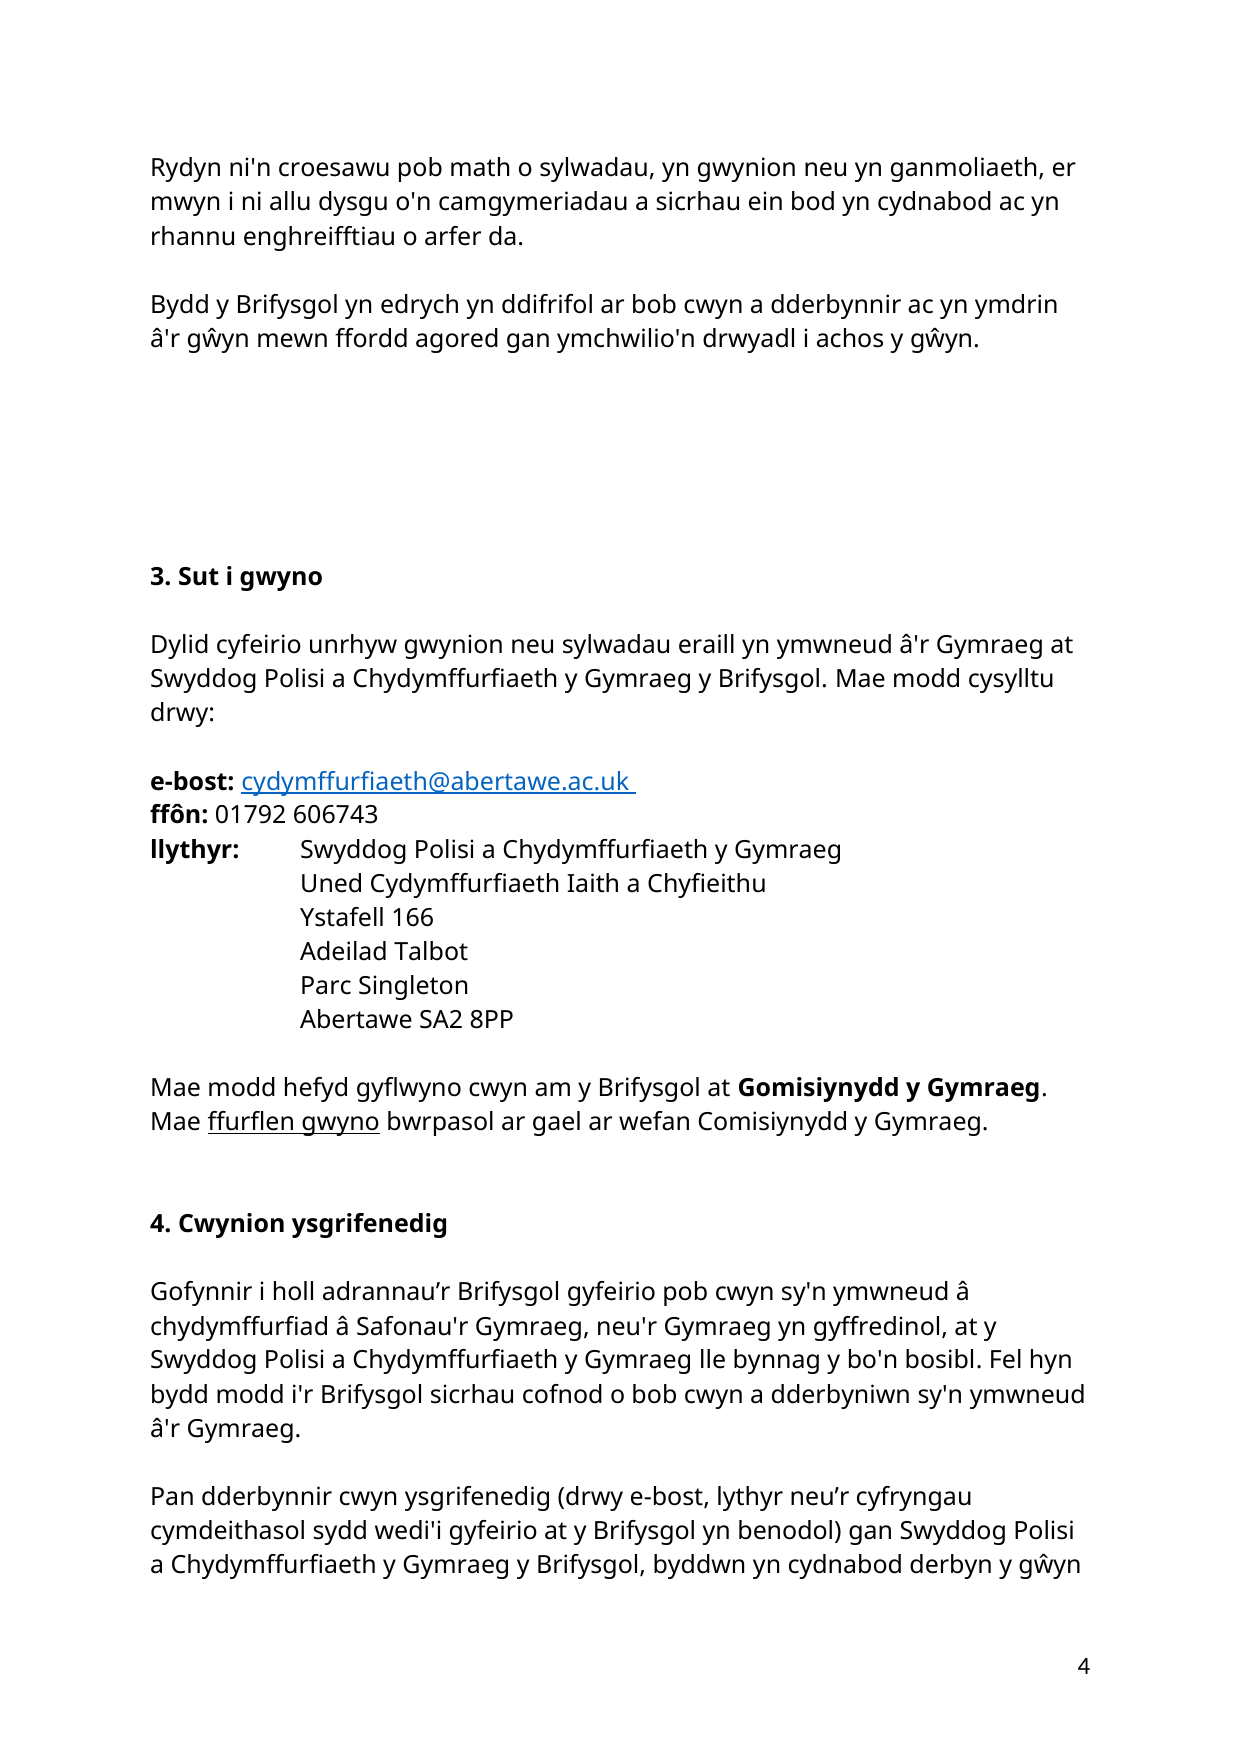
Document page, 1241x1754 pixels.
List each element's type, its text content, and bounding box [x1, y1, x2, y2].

text Bydd y Brifysgol yn edrych yn ddifrifol ar bob cwyn a dderbynnir ac yn ymdrin â'r gŵyn mewn ffordd agored gan ymchwilio'n drwyadl i achos y gŵyn. [150, 286, 1090, 354]
text e-bost: cydymffurfiaeth@abertawe.ac.uk [150, 763, 1090, 797]
text Gofynnir i holl adrannau’r Brifysgol gyfeirio pob cwyn sy'n ymwneud â chydymffurfiad â Safonau'r Gymraeg, neu'r Gymraeg yn gyffredinol, at y Swyddog Polisi a Chydymffurfiaeth y Gymraeg lle bynnag y bo'n bosibl. Fel hyn bydd modd i'r Brifysgol sicrhau cofnod o bob cwyn a dderbyniwn sy'n ymwneud â'r Gymraeg. [150, 1274, 1090, 1444]
text ffôn: 01792 606743 [150, 797, 1090, 831]
text llythyr: Swyddog Polisi a Chydymffurfiaeth y Gymraeg [150, 831, 1090, 865]
text Dylid cyfeirio unrhyw gwynion neu sylwadau eraill yn ymwneud â'r Gymraeg at Swyddog Polisi a Chydymffurfiaeth y Gymraeg y Brifysgol. Mae modd cysylltu drwy: [150, 627, 1090, 729]
text Adeilad Talbot [150, 933, 1090, 967]
text Parc Singleton [150, 967, 1090, 1002]
text 4. Cwynion ysgrifenedig [150, 1206, 1090, 1240]
text Abertawe SA2 8PP [150, 1002, 1090, 1036]
text Ystafell 166 [150, 899, 1090, 933]
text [150, 1478, 1090, 1581]
text Rydyn ni'n croesawu pob math o sylwadau, yn gwynion neu yn ganmoliaeth, er mwyn i ni allu dysgu o'n camgymeriadau a sicrhau ein bod yn cydnabod ac yn rhannu enghreifftiau o arfer da. [150, 150, 1090, 252]
text 3. Sut i gwyno [150, 559, 1090, 593]
text Mae modd hefyd gyflwyno cwyn am y Brifysgol at Gomisiynydd y Gymraeg. Mae ffurflen gwyno bwrpasol ar gael ar wefan Comisiynydd y Gymraeg. [150, 1070, 1090, 1138]
text Uned Cydymffurfiaeth Iaith a Chyfieithu [150, 865, 1090, 899]
